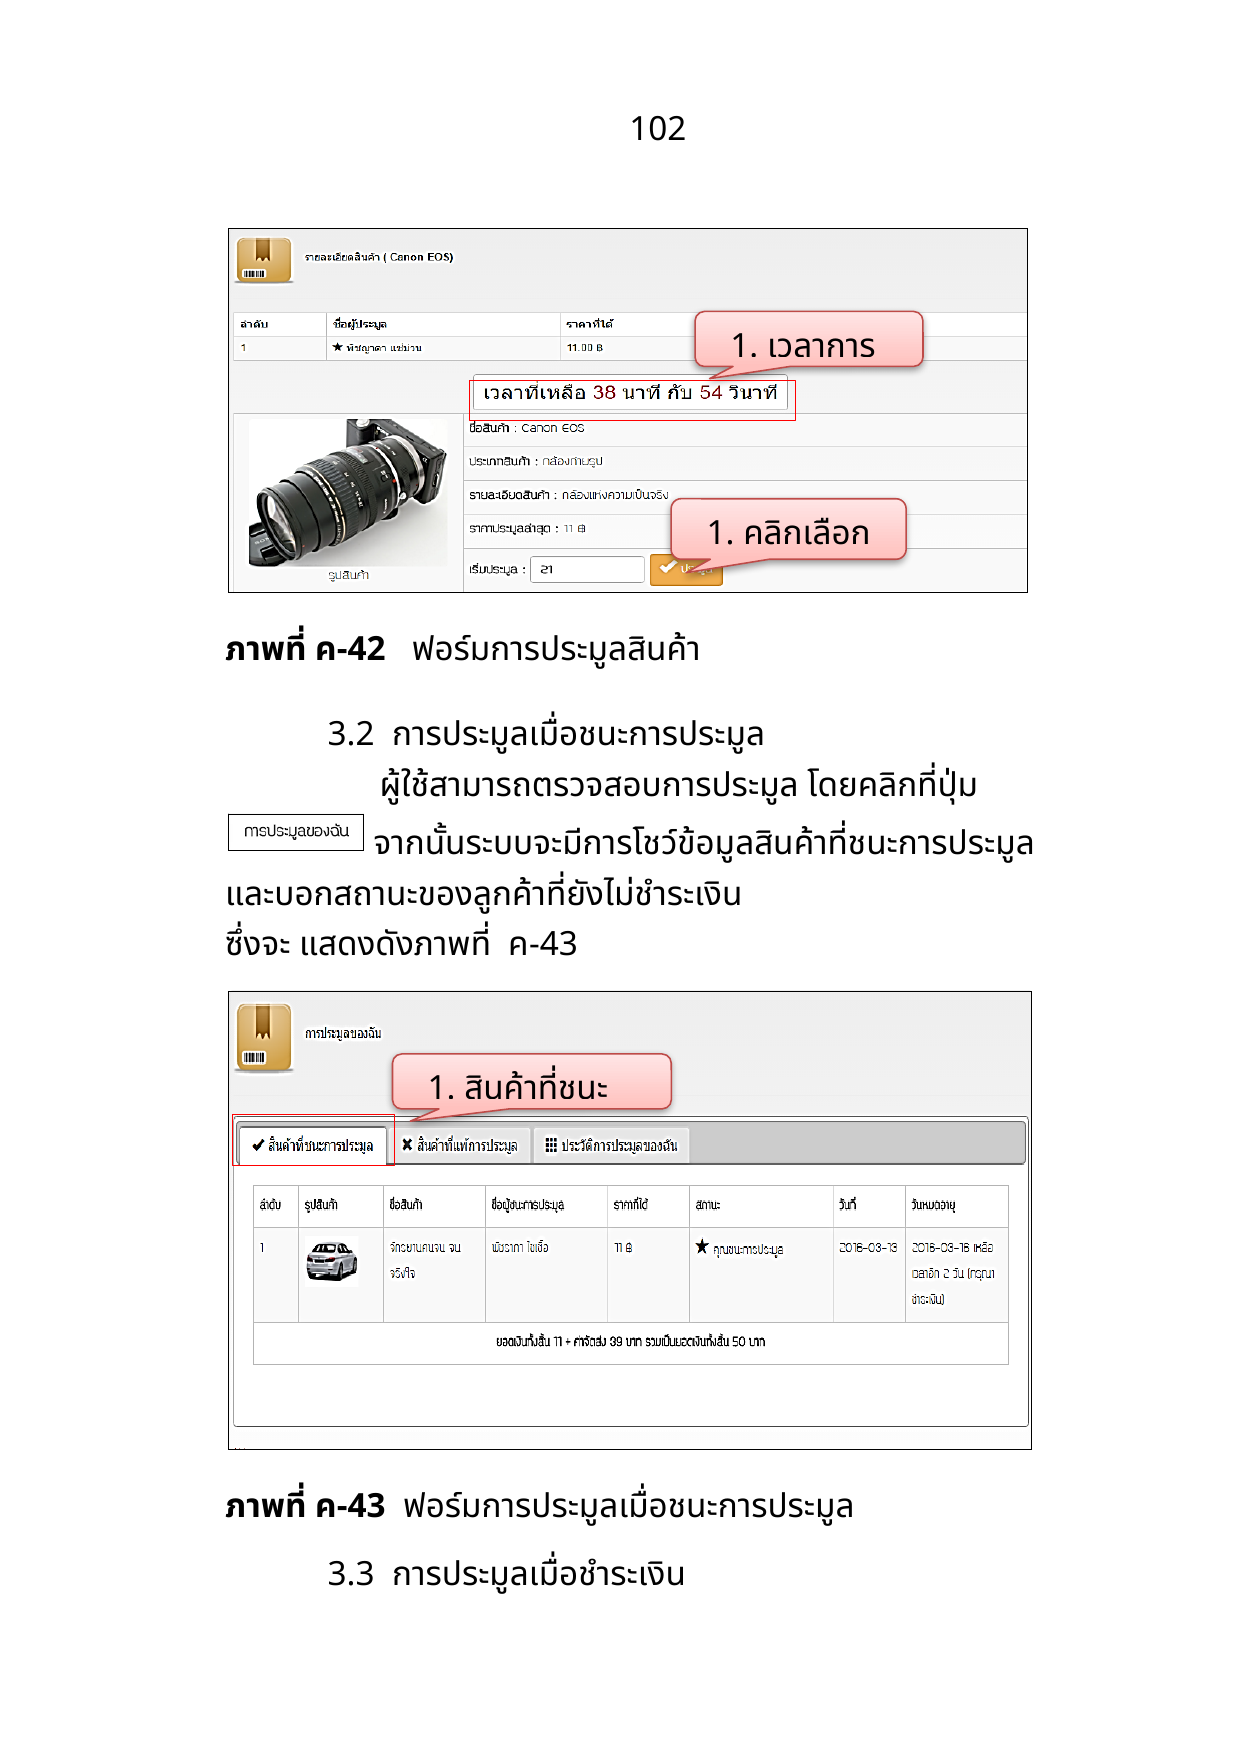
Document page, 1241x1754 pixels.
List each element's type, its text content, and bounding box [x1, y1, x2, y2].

picture [229, 229, 1027, 592]
text 3.2 การประมูลเมื่อชนะการประมูล [225, 710, 1090, 761]
text ภาพที่ ค-42 ฟอร์มการประมูลสินค้า [225, 625, 1090, 676]
picture [229, 992, 1031, 1449]
picture [229, 815, 363, 850]
text 3.3 การประมูลเมื่อชำระเงิน [225, 1549, 1090, 1600]
text ผู้ใช้สามารถตรวจสอบการประมูล โดยคลิกที่ปุ่ม จากนั้นระบบจะมีการโชว์ข้อมูลสินค้าที่ชนะการประมูล และบอกสถานะของลูกค้าที่ยังไม่ชำระเงิน [225, 761, 1090, 920]
text ภาพที่ ค-43 ฟอร์มการประมูลเมื่อชนะการประมูล [225, 1482, 1090, 1532]
text ซึ่งจะ แสดงดังภาพที่ ค-43 [225, 920, 1090, 971]
